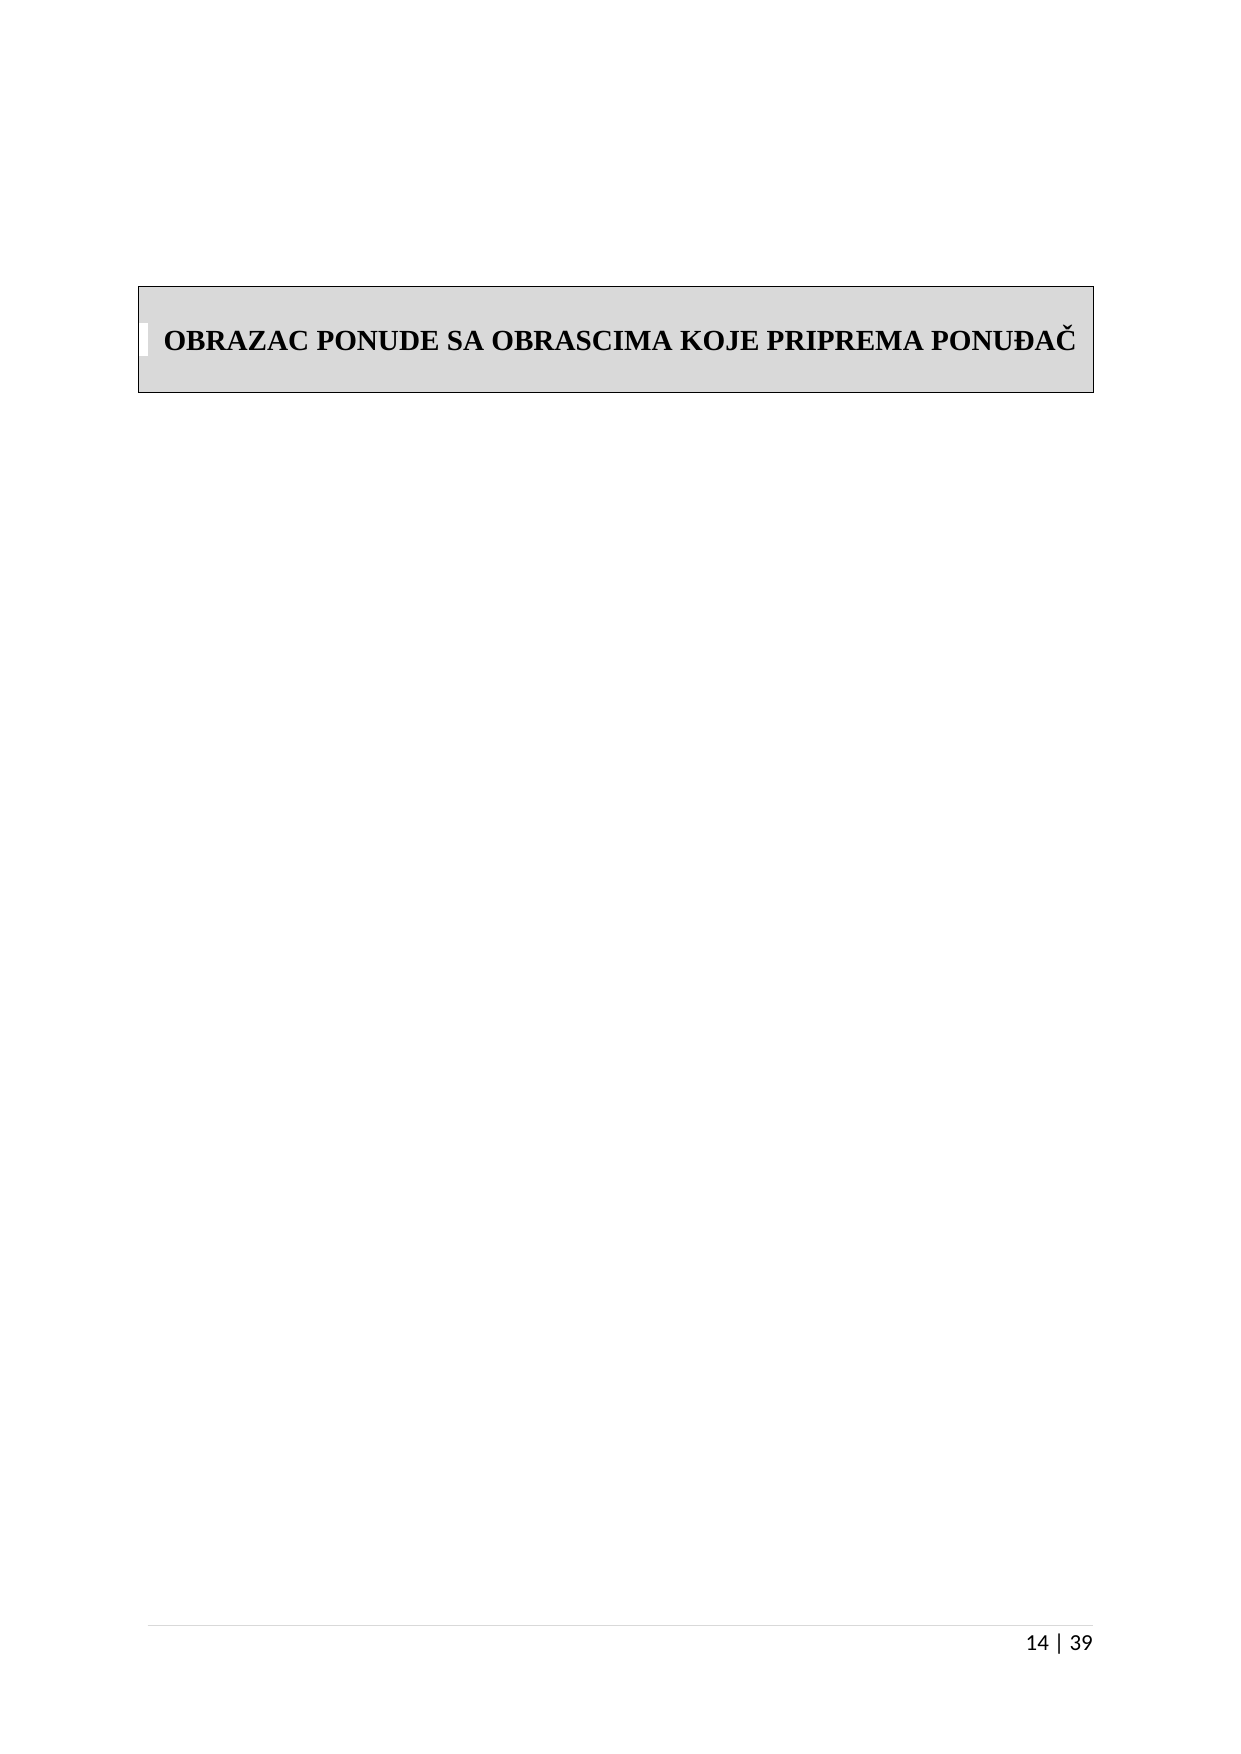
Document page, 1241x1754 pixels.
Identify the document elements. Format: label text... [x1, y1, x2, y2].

subtitle OBRAZAC PONUDE SA OBRASCIMA KOJE PRIPREMA PONUĐAČ [148, 323, 1093, 353]
